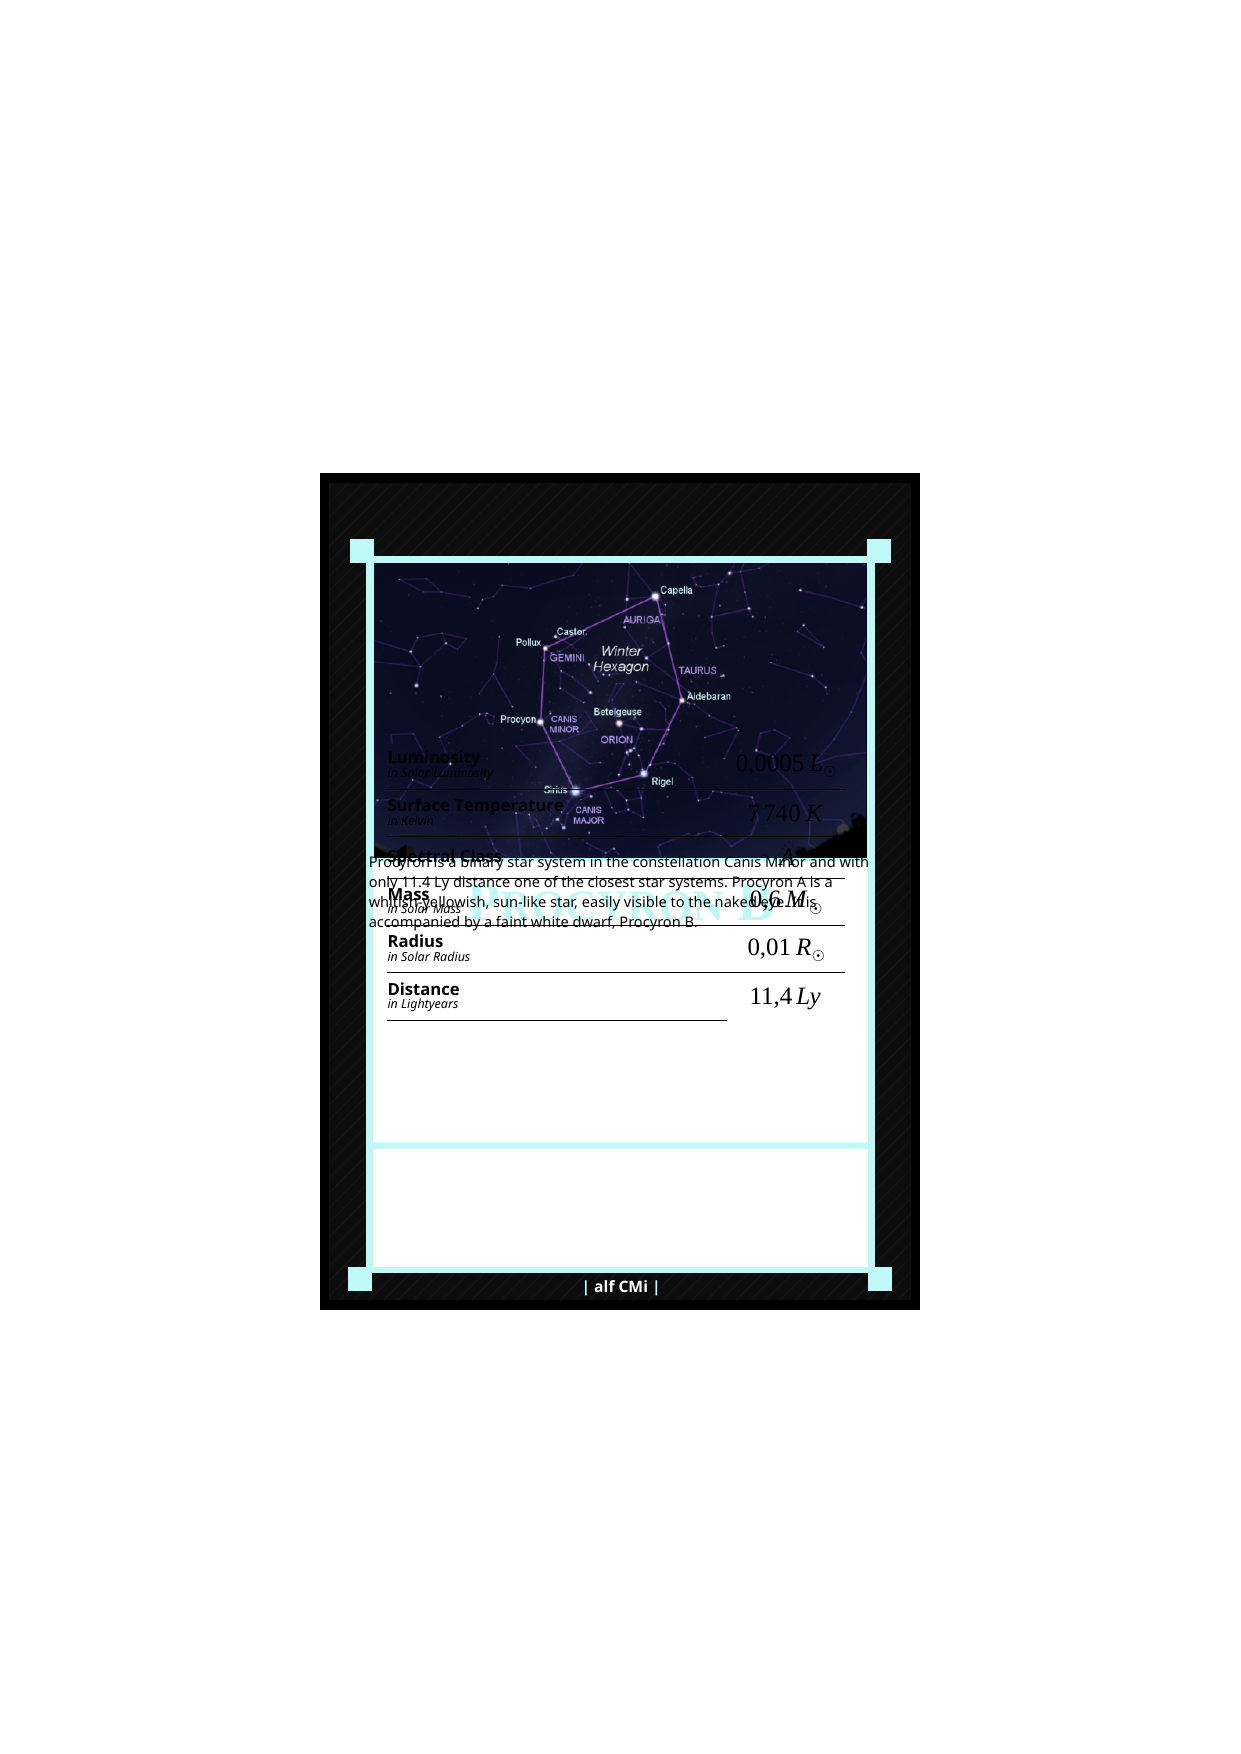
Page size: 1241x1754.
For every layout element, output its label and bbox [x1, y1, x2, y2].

picture [374, 563, 866, 858]
